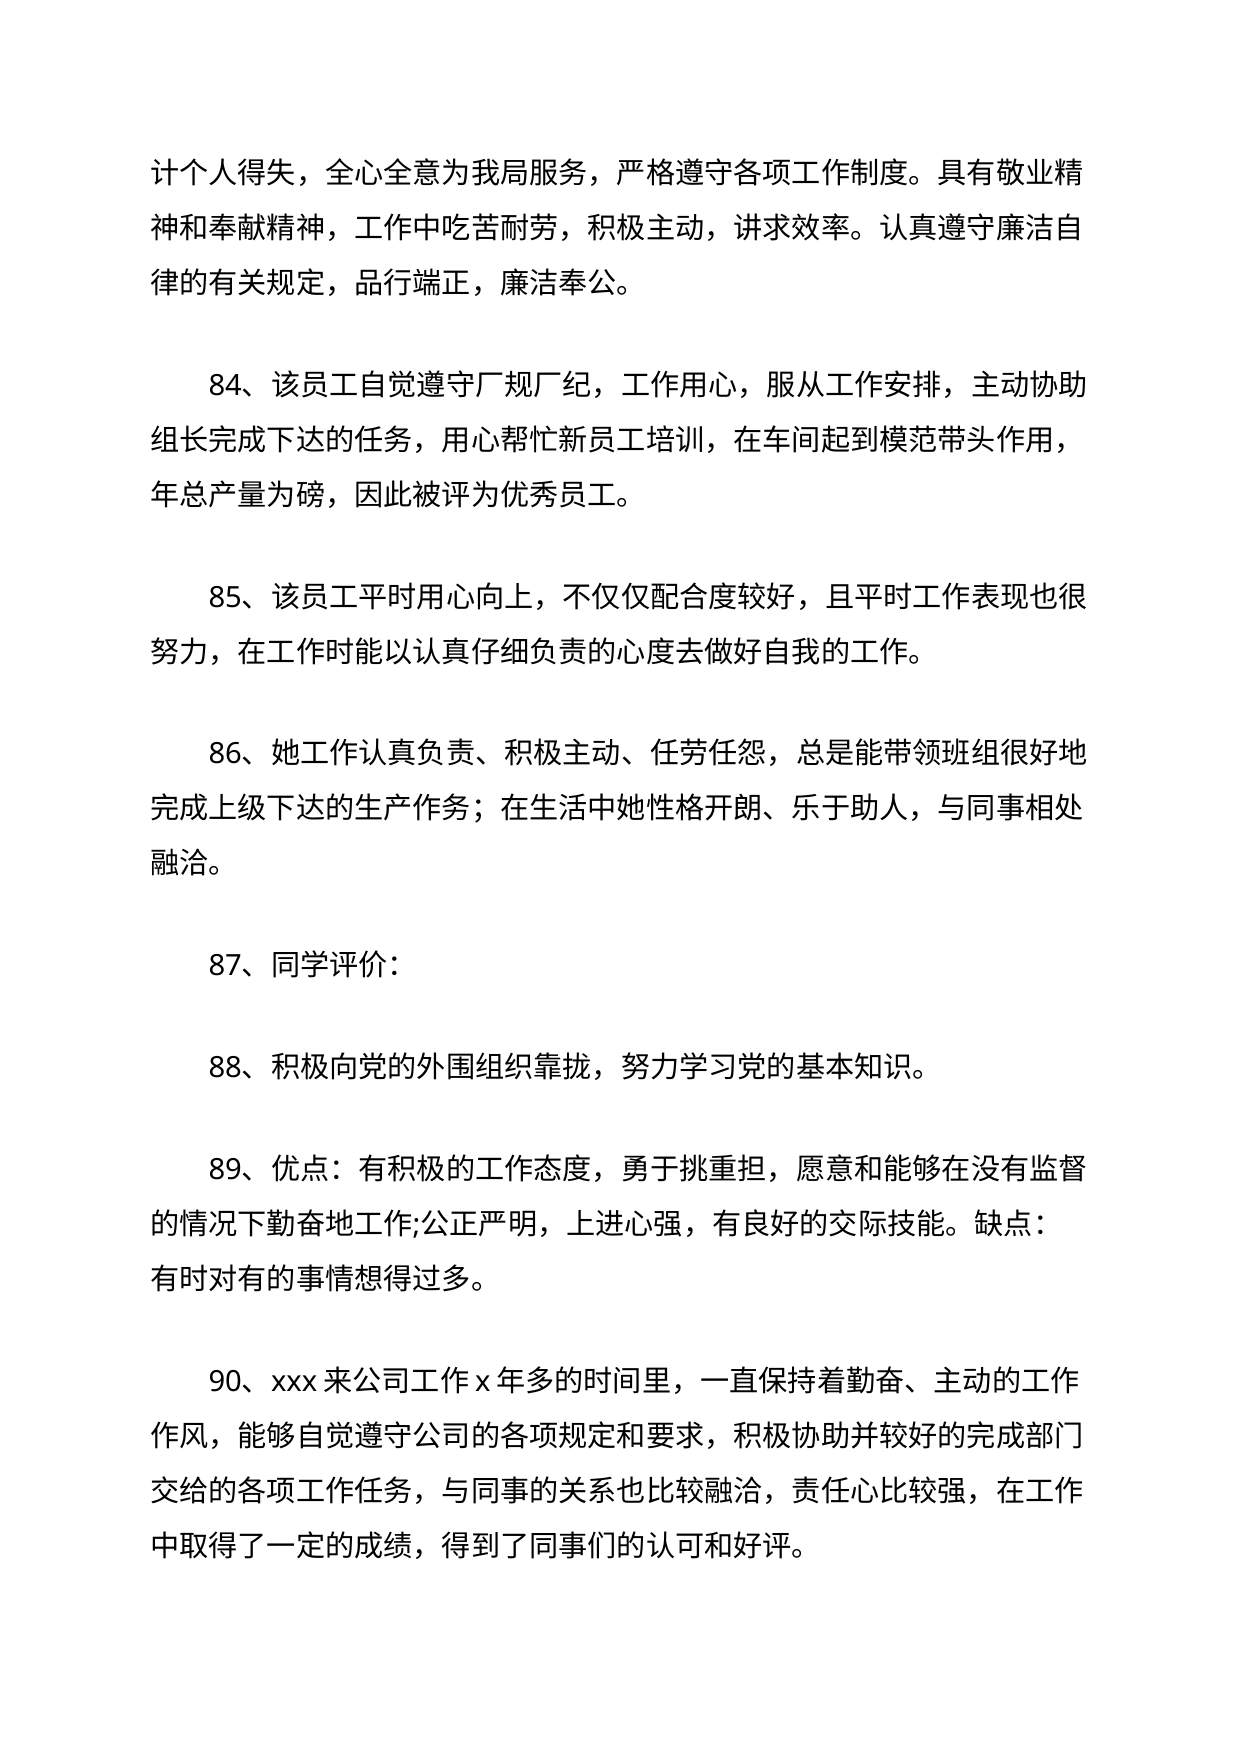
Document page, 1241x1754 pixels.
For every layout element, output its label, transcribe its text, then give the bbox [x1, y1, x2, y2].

text 89、优点：有积极的工作态度，勇于挑重担，愿意和能够在没有监督的情况下勤奋地工作;公正严明，上进心强，有良好的交际技能。缺点：有时对有的事情想得过多。 [150, 1146, 1090, 1298]
text 85、该员工平时用心向上，不仅仅配合度较好，且平时工作表现也很努力，在工作时能以认真仔细负责的心度去做好自我的工作。 [150, 573, 1090, 671]
text 86、她工作认真负责、积极主动、任劳任怨，总是能带领班组很好地完成上级下达的生产作务；在生活中她性格开朗、乐于助人，与同事相处融洽。 [150, 730, 1090, 882]
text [150, 150, 1090, 302]
text 87、同学评价： [150, 942, 1090, 984]
text 84、该员工自觉遵守厂规厂纪，工作用心，服从工作安排，主动协助组长完成下达的任务，用心帮忙新员工培训，在车间起到模范带头作用，年总产量为磅，因此被评为优秀员工。 [150, 362, 1090, 514]
text 88、积极向党的外围组织靠拢，努力学习党的基本知识。 [150, 1044, 1090, 1086]
text 90、xxx来公司工作x年多的时间里，一直保持着勤奋、主动的工作作风，能够自觉遵守公司的各项规定和要求，积极协助并较好的完成部门交给的各项工作任务，与同事的关系也比较融洽，责任心比较强，在工作中取得了一定的成绩，得到了同事们的认可和好评。 [150, 1357, 1090, 1564]
